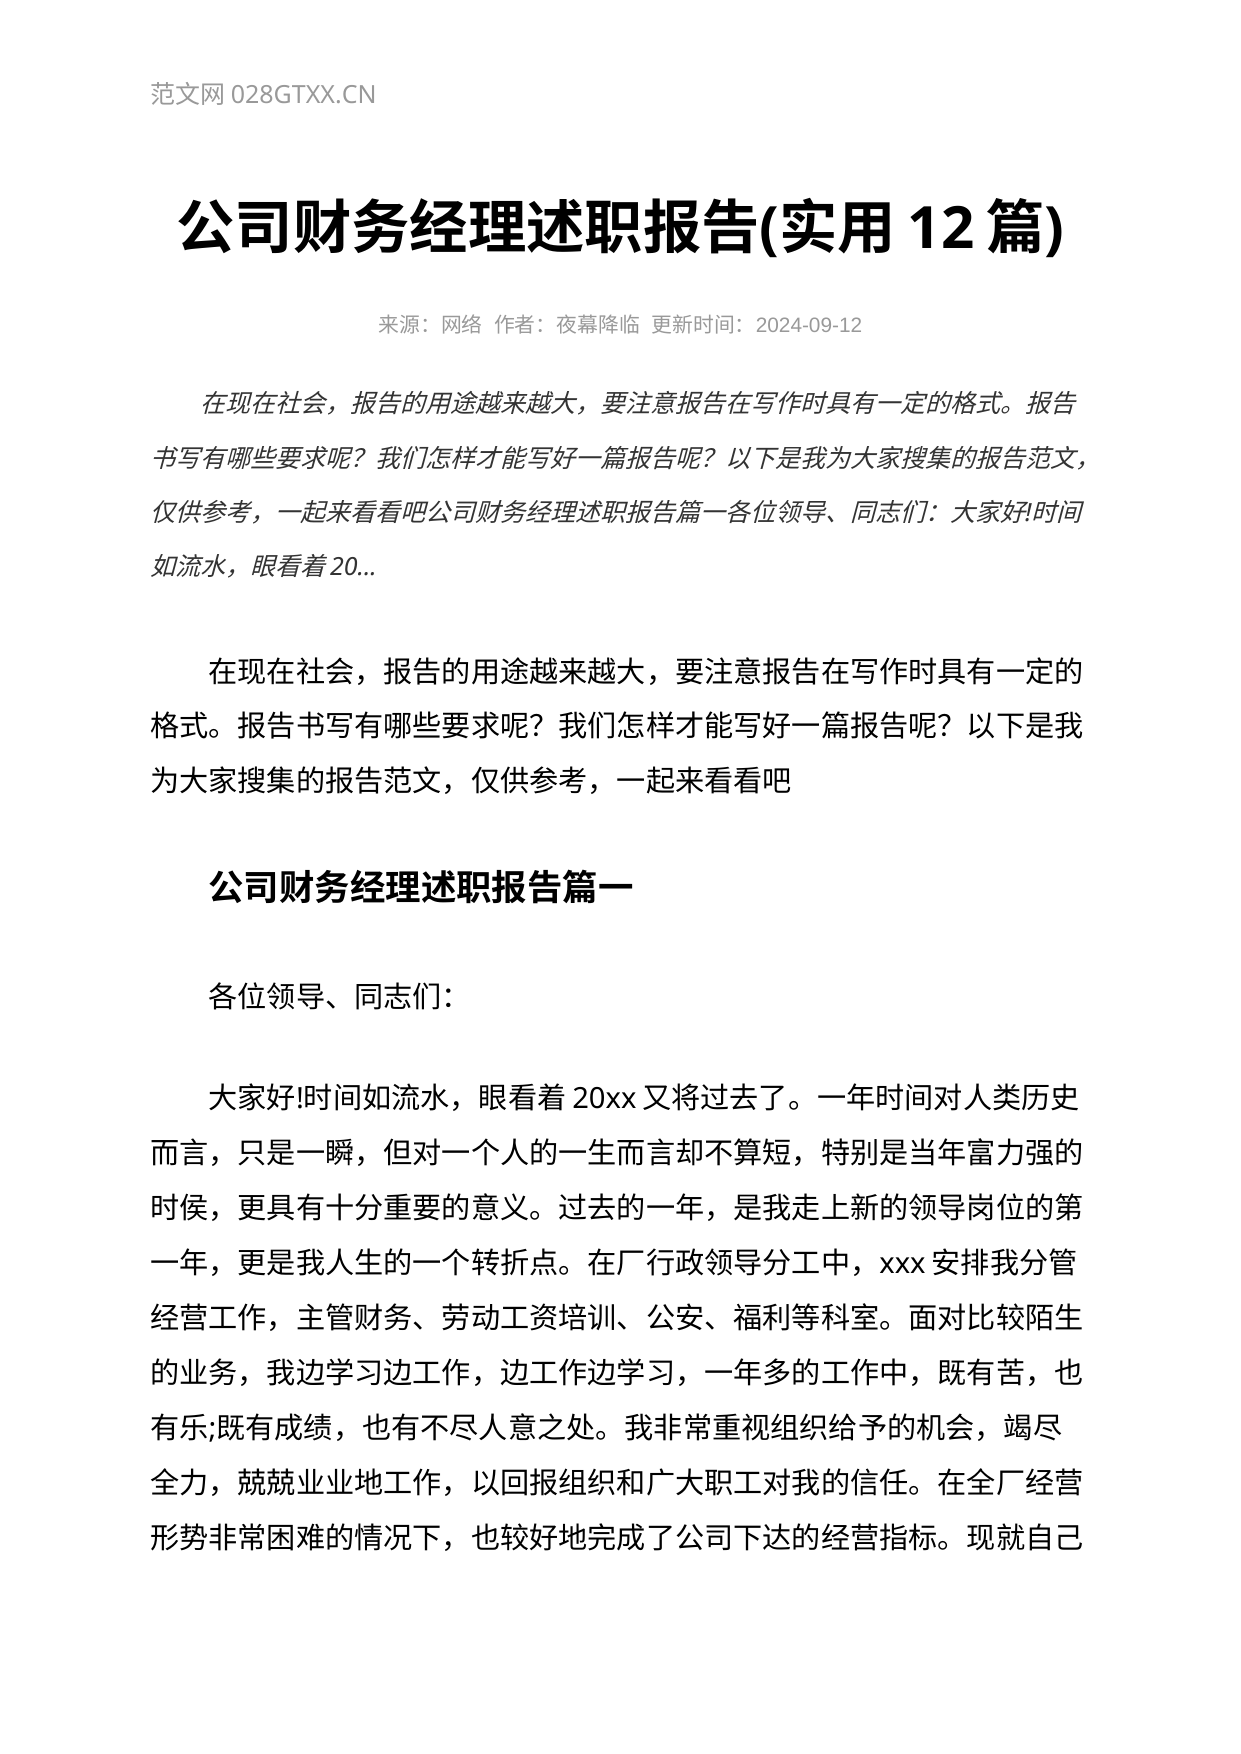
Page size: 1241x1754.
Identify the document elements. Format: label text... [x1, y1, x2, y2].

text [150, 1075, 1090, 1557]
text 在现在社会，报告的用途越来越大，要注意报告在写作时具有一定的格式。报告书写有哪些要求呢？我们怎样才能写好一篇报告呢？以下是我为大家搜集的报告范文，仅供参考，一起来看看吧公司财务经理述职报告篇一各位领导、同志们：大家好!时间如流水，眼看着20... [150, 384, 1090, 583]
text 在现在社会，报告的用途越来越大，要注意报告在写作时具有一定的格式。报告书写有哪些要求呢？我们怎样才能写好一篇报告呢？以下是我为大家搜集的报告范文，仅供参考，一起来看看吧 [150, 648, 1090, 800]
text 公司财务经理述职报告篇一 [150, 860, 1090, 911]
text 来源：网络 作者：夜幕降临 更新时间：2024-09-12 [150, 313, 1090, 337]
text 各位领导、同志们： [150, 973, 1090, 1015]
subtitle 公司财务经理述职报告(实用12篇) [150, 181, 1090, 266]
